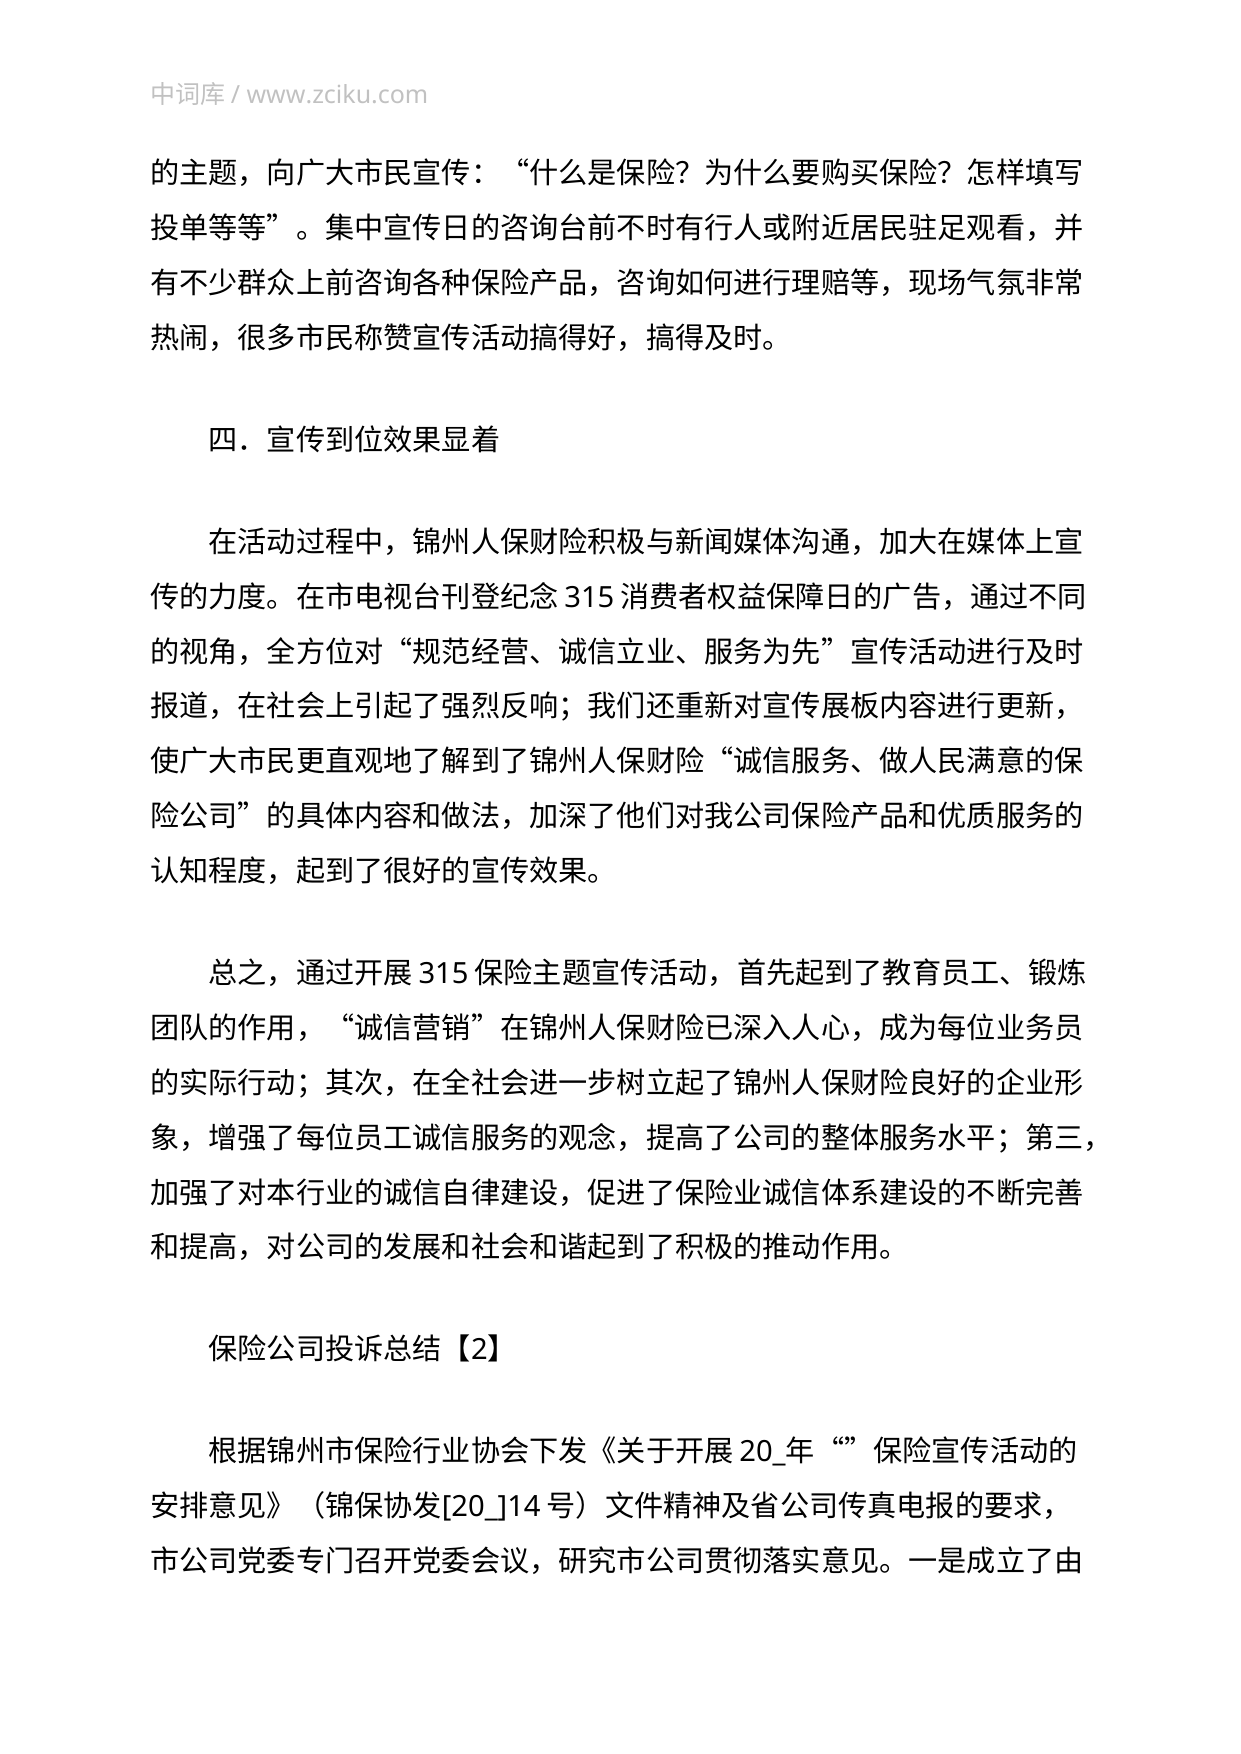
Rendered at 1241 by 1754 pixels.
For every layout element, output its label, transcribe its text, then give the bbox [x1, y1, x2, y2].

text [150, 1428, 1090, 1580]
text 在活动过程中，锦州人保财险积极与新闻媒体沟通，加大在媒体上宣传的力度。在市电视台刊登纪念315消费者权益保障日的广告，通过不同的视角，全方位对“规范经营、诚信立业、服务为先”宣传活动进行及时报道，在社会上引起了强烈反响；我们还重新对宣传展板内容进行更新，使广大市民更直观地了解到了锦州人保财险“诚信服务、做人民满意的保险公司”的具体内容和做法，加深了他们对我公司保险产品和优质服务的认知程度，起到了很好的宣传效果。 [150, 518, 1090, 890]
text 总之，通过开展315保险主题宣传活动，首先起到了教育员工、锻炼团队的作用，“诚信营销”在锦州人保财险已深入人心，成为每位业务员的实际行动；其次，在全社会进一步树立起了锦州人保财险良好的企业形象，增强了每位员工诚信服务的观念，提高了公司的整体服务水平；第三，加强了对本行业的诚信自律建设，促进了保险业诚信体系建设的不断完善和提高，对公司的发展和社会和谐起到了积极的推动作用。 [150, 949, 1090, 1266]
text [150, 150, 1090, 357]
text 四．宣传到位效果显着 [150, 416, 1090, 459]
text 保险公司投诉总结【2】 [150, 1326, 1090, 1368]
